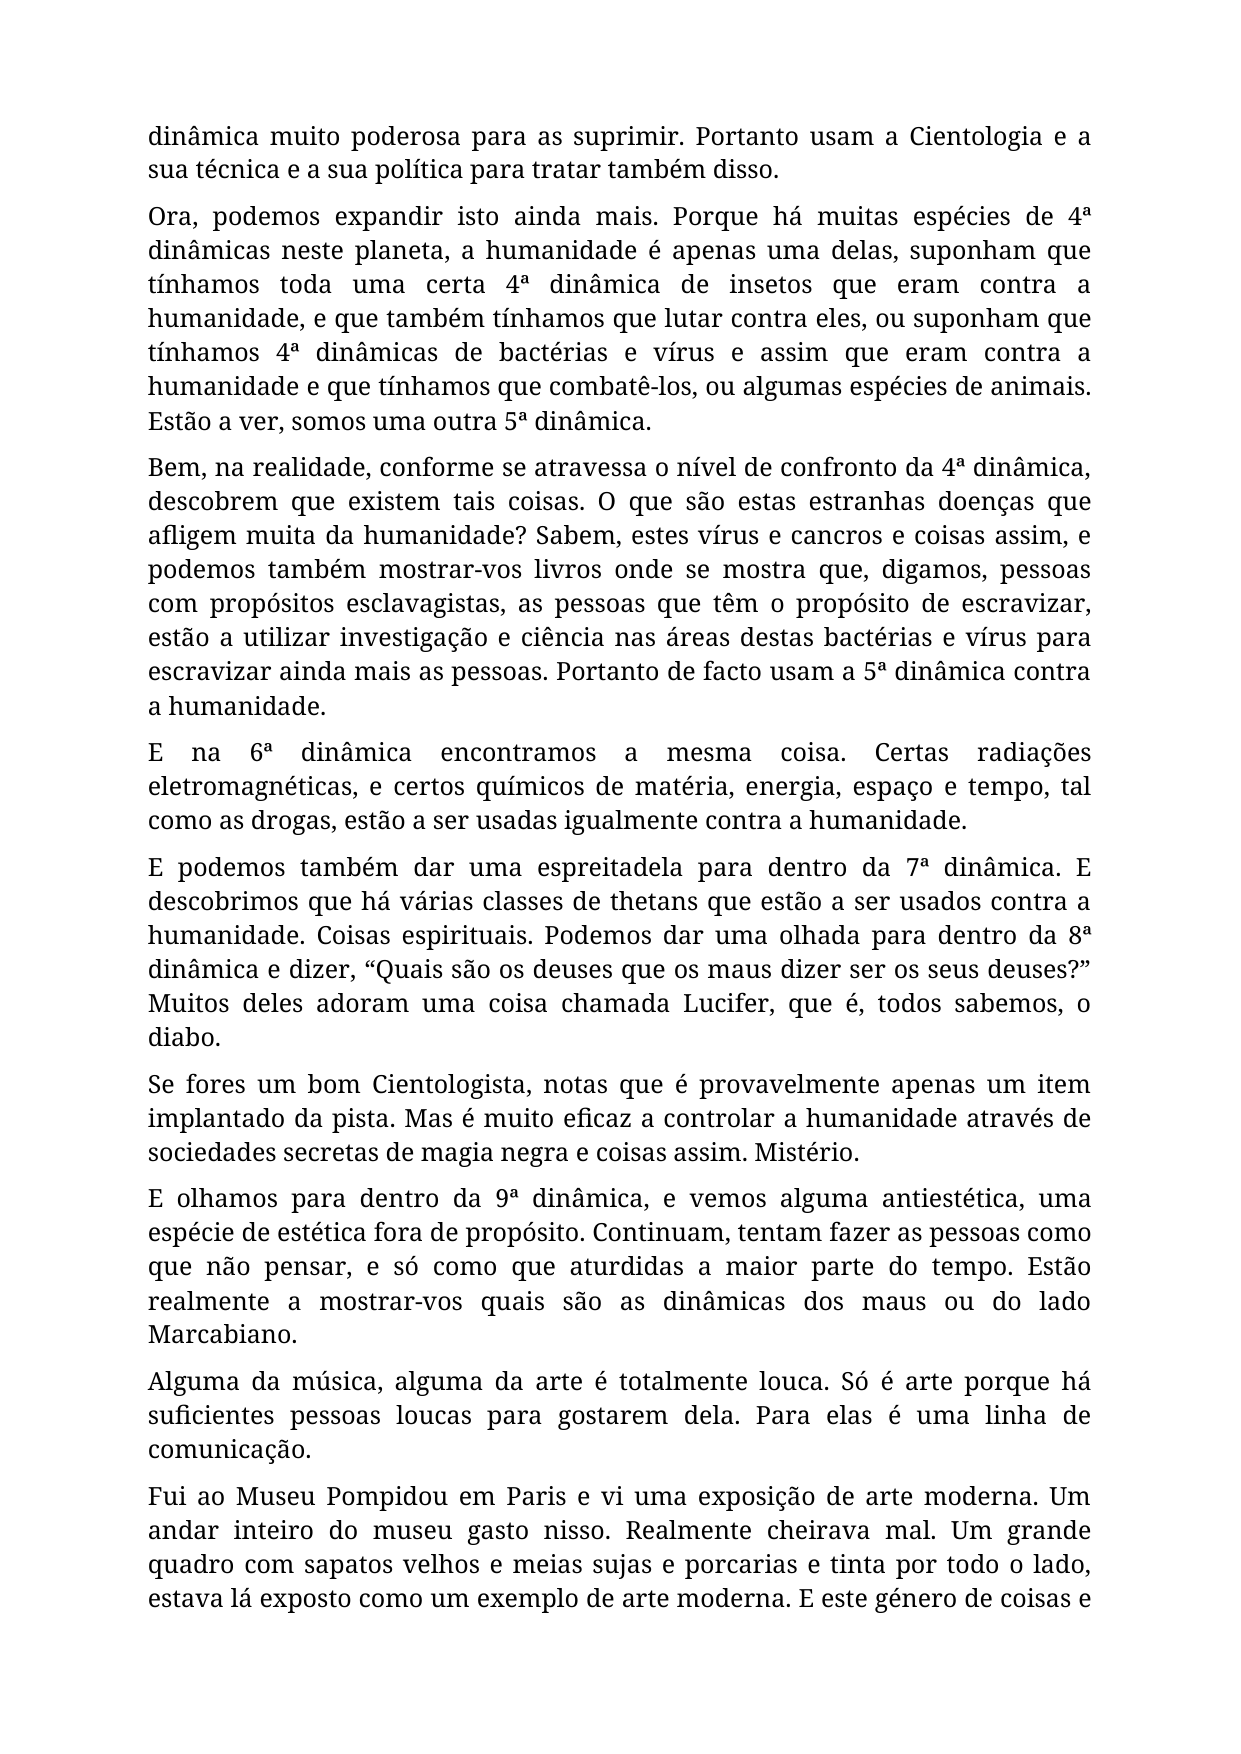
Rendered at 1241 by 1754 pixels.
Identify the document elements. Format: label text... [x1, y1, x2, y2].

text Alguma da música, alguma da arte é totalmente louca. Só é arte porque há suficientes pessoas loucas para gostarem dela. Para elas é uma linha de comunicação. [148, 1364, 1093, 1466]
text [148, 118, 1093, 186]
text Ora, podemos expandir isto ainda mais. Porque há muitas espécies de 4ª dinâmicas neste planeta, a humanidade é apenas uma delas, suponham que tínhamos toda uma certa 4ª dinâmica de insetos que eram contra a humanidade, e que também tínhamos que lutar contra eles, ou suponham que tínhamos 4ª dinâmicas de bactérias e vírus e assim que eram contra a humanidade e que tínhamos que combatê-los, ou algumas espécies de animais. Estão a ver, somos uma outra 5ª dinâmica. [148, 199, 1093, 437]
text E podemos também dar uma espreitadela para dentro da 7ª dinâmica. E descobrimos que há várias classes de thetans que estão a ser usados contra a humanidade. Coisas espirituais. Podemos dar uma olhada para dentro da 8ª dinâmica e dizer, “Quais são os deuses que os maus dizer ser os seus deuses?” Muitos deles adoram uma coisa chamada Lucifer, que é, todos sabemos, o diabo. [148, 849, 1093, 1054]
text E olhamos para dentro da 9ª dinâmica, e vemos alguma antiestética, uma espécie de estética fora de propósito. Continuam, tentam fazer as pessoas como que não pensar, e só como que aturdidas a maior parte do tempo. Estão realmente a mostrar-vos quais são as dinâmicas dos maus ou do lado Marcabiano. [148, 1181, 1093, 1351]
text Bem, na realidade, conforme se atravessa o nível de confronto da 4ª dinâmica, descobrem que existem tais coisas. O que são estas estranhas doenças que afligem muita da humanidade? Sabem, estes vírus e cancros e coisas assim, e podemos também mostrar-vos livros onde se mostra que, digamos, pessoas com propósitos esclavagistas, as pessoas que têm o propósito de escravizar, estão a utilizar investigação e ciência nas áreas destas bactérias e vírus para escravizar ainda mais as pessoas. Portanto de facto usam a 5ª dinâmica contra a humanidade. [148, 450, 1093, 722]
text E na 6ª dinâmica encontramos a mesma coisa. Certas radiações eletromagnéticas, e certos químicos de matéria, energia, espaço e tempo, tal como as drogas, estão a ser usadas igualmente contra a humanidade. [148, 735, 1093, 837]
text Se fores um bom Cientologista, notas que é provavelmente apenas um item implantado da pista. Mas é muito eficaz a controlar a humanidade através de sociedades secretas de magia negra e coisas assim. Mistério. [148, 1066, 1093, 1168]
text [148, 1478, 1093, 1615]
